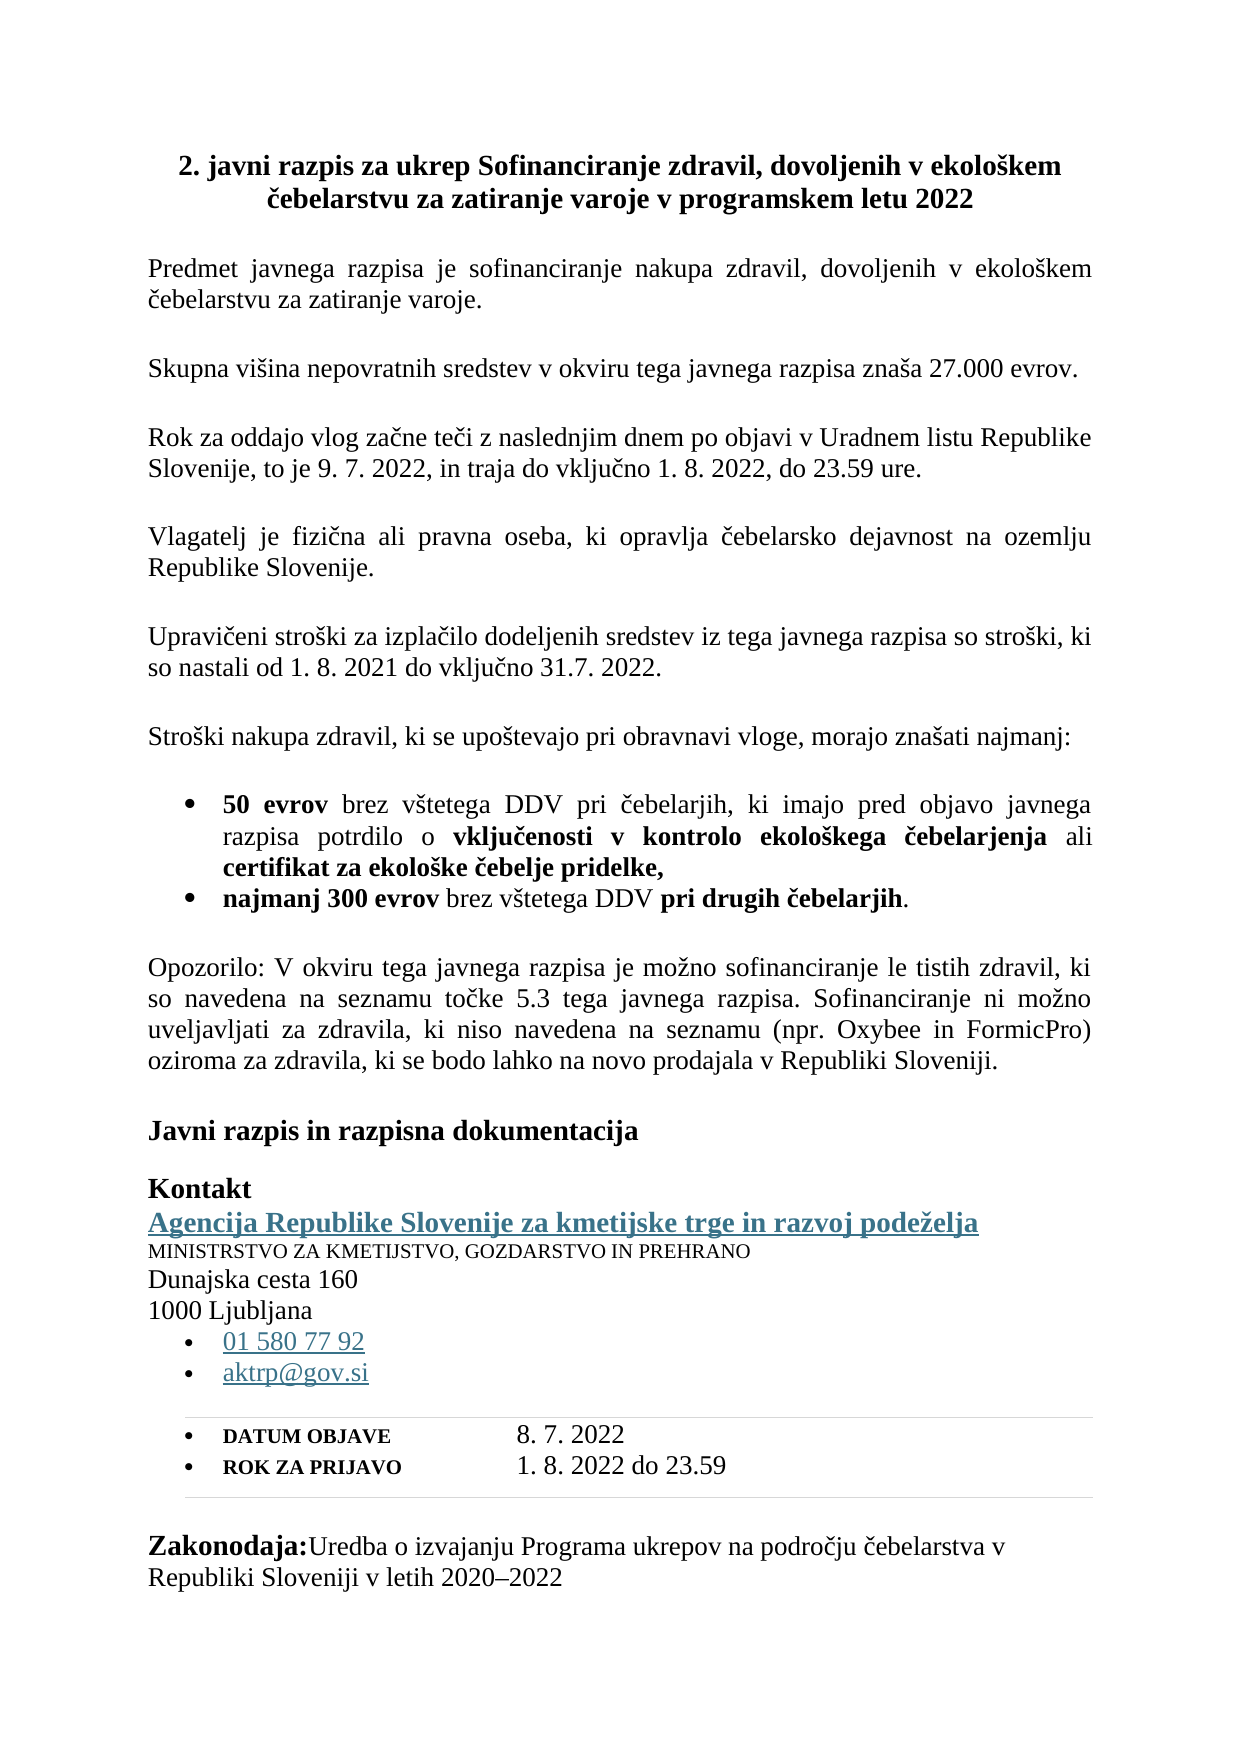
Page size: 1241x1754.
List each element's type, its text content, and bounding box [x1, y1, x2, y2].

list najmanj 300 evrov brez vštetega DDV pri drugih čebelarjih. [185, 882, 1093, 913]
list ROK ZA PRIJAVO 1. 8. 2022 do 23.59 [185, 1448, 1093, 1497]
list aktrp@gov.si [185, 1356, 1093, 1387]
text 1000 Ljubljana [148, 1294, 1093, 1325]
list 50 evrov brez vštetega DDV pri čebelarjih, ki imajo pred objavo javnega razpisa potrdilo o vključenosti v kontrolo ekološkega čebelarjenja ali certifikat za ekološke čebelje pridelke, [185, 789, 1093, 882]
text Stroški nakupa zdravil, ki se upoštevajo pri obravnavi vloge, morajo znašati najmanj: [148, 720, 1093, 751]
text Upravičeni stroški za izplačilo dodeljenih sredstev iz tega javnega razpisa so stroški, ki so nastali od 1. 8. 2021 do vključno 31.7. 2022. [148, 620, 1093, 682]
text 2. javni razpis za ukrep Sofinanciranje zdravil, dovoljenih v ekološkem čebelarstvu za zatiranje varoje v programskem letu 2022 [148, 148, 1093, 215]
text Kontakt [148, 1172, 1093, 1205]
text Dunajska cesta 160 [148, 1263, 1093, 1294]
text MINISTRSTVO ZA KMETIJSTVO, GOZDARSTVO IN PREHRANO [148, 1239, 1093, 1263]
text Javni razpis in razpisna dokumentacija [148, 1113, 1093, 1147]
list 01 580 77 92 [185, 1325, 1093, 1356]
text Opozorilo: V okviru tega javnega razpisa je možno sofinanciranje le tistih zdravil, ki so navedena na seznamu točke 5.3 tega javnega razpisa. Sofinanciranje ni možno uveljavljati za zdravila, ki niso navedena na seznamu (npr. Oxybee in FormicPro) oziroma za zdravila, ki se bodo lahko na novo prodajala v Republiki Sloveniji. [148, 951, 1093, 1076]
text Skupna višina nepovratnih sredstev v okviru tega javnega razpisa znaša 27.000 evrov. [148, 352, 1093, 383]
text Agencija Republike Slovenije za kmetijske trge in razvoj podeželja [148, 1205, 1093, 1239]
text Zakonodaja:Uredba o izvajanju Programa ukrepov na področju čebelarstva v Republiki Sloveniji v letih 2020–2022 [148, 1528, 1093, 1592]
text Vlagatelj je fizična ali pravna oseba, ki opravlja čebelarsko dejavnost na ozemlju Republike Slovenije. [148, 520, 1093, 583]
text Predmet javnega razpisa je sofinanciranje nakupa zdravil, dovoljenih v ekološkem čebelarstvu za zatiranje varoje. [148, 252, 1093, 314]
text Rok za oddajo vlog začne teči z naslednjim dnem po objavi v Uradnem listu Republike Slovenije, to je 9. 7. 2022, in traja do vključno 1. 8. 2022, do 23.59 ure. [148, 421, 1093, 483]
list DATUM OBJAVE 8. 7. 2022 [185, 1418, 1093, 1448]
